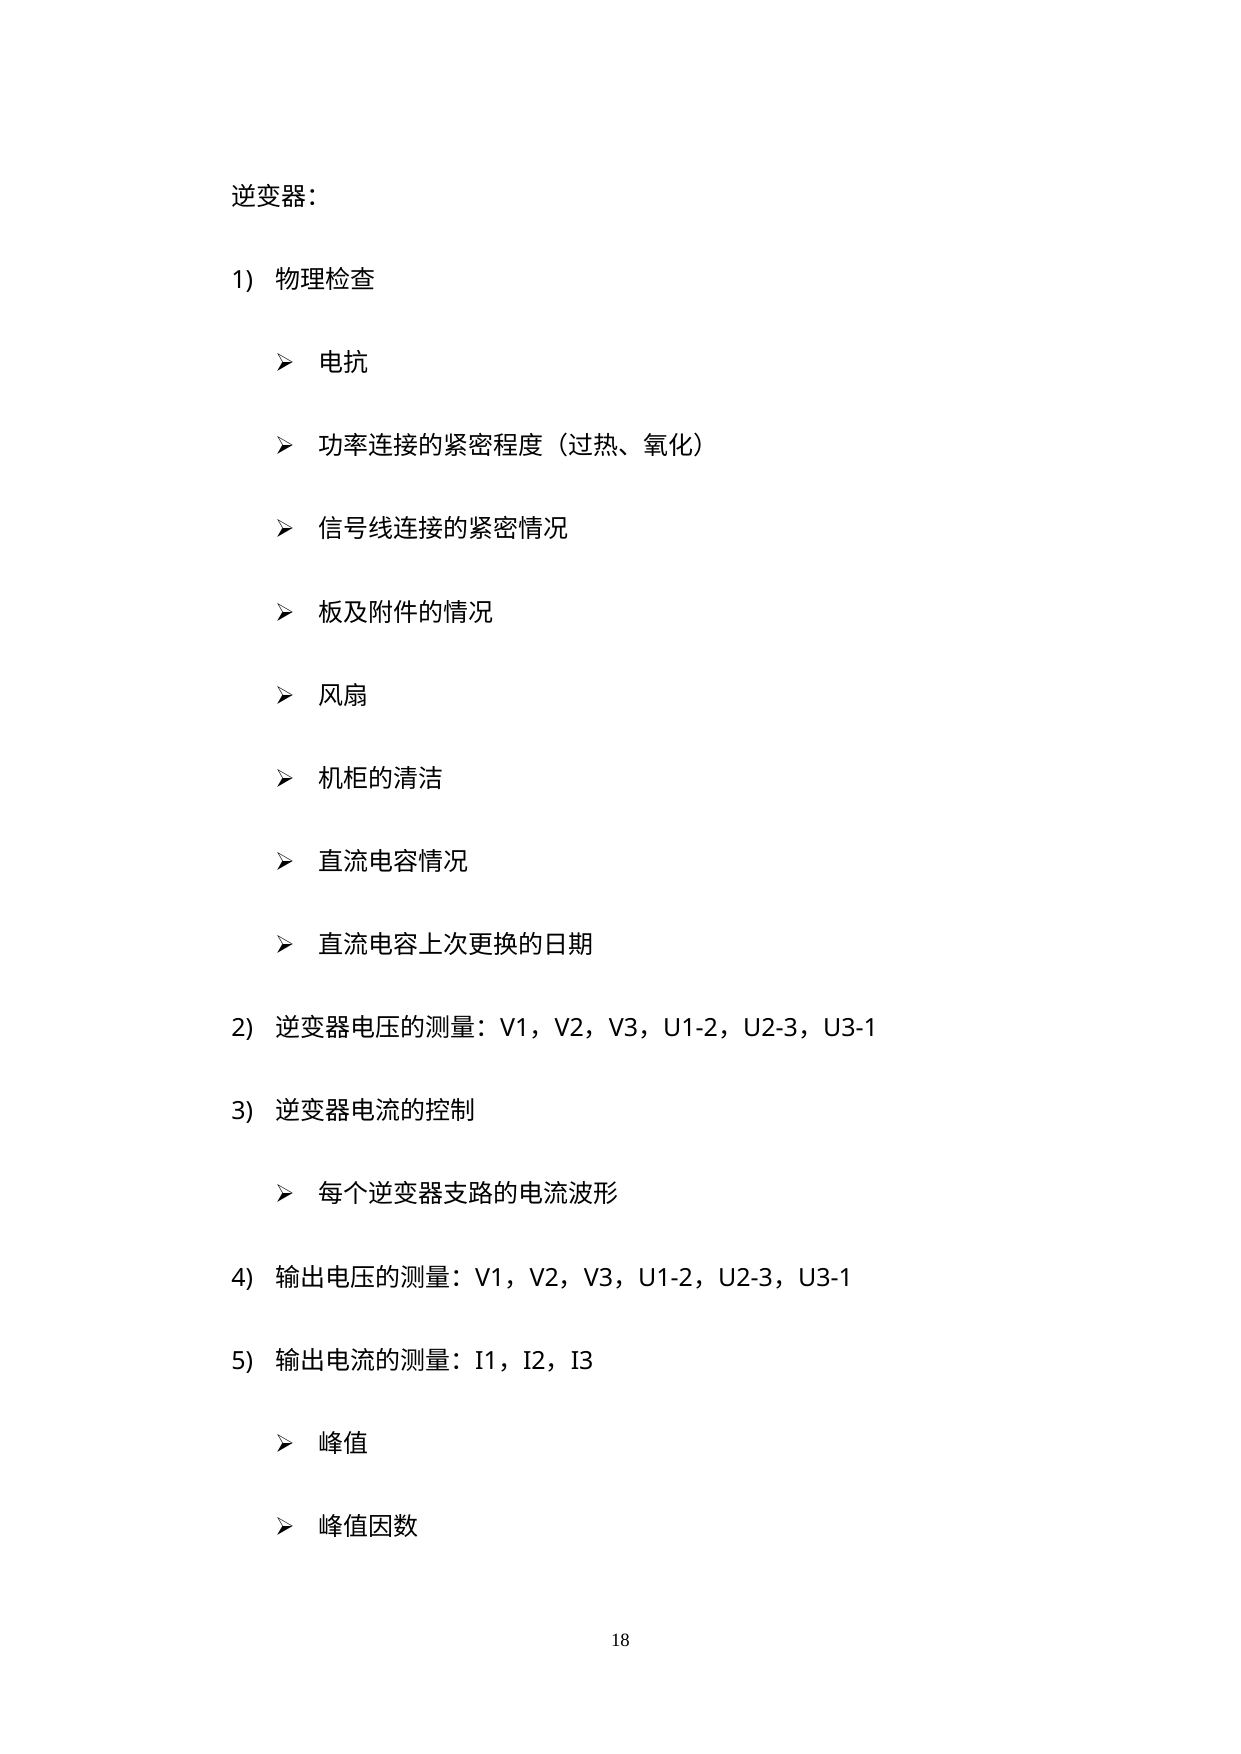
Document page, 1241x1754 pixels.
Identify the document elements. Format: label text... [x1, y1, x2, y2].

list 风扇 [275, 661, 1053, 726]
list 逆变器电流的控制 [231, 1076, 1053, 1141]
list 逆变器电压的测量：V1，V2，V3，U1-2，U2-3，U3-1 [231, 993, 1053, 1058]
list 机柜的清洁 [275, 744, 1053, 809]
text 逆变器： [231, 162, 1053, 227]
list 信号线连接的紧密情况 [275, 494, 1053, 559]
list 板及附件的情况 [275, 578, 1053, 643]
list 每个逆变器支路的电流波形 [275, 1159, 1053, 1224]
list 输出电压的测量：V1，V2，V3，U1-2，U2-3，U3-1 [231, 1243, 1053, 1308]
list 功率连接的紧密程度（过热、氧化） [275, 411, 1053, 476]
list 峰值 [275, 1409, 1053, 1474]
list 峰值因数 [275, 1492, 1053, 1557]
list 物理检查 [231, 245, 1053, 310]
list 直流电容情况 [275, 827, 1053, 892]
list 直流电容上次更换的日期 [275, 910, 1053, 975]
list 电抗 [275, 328, 1053, 393]
list 输出电流的测量：I1，I2，I3 [231, 1326, 1053, 1391]
